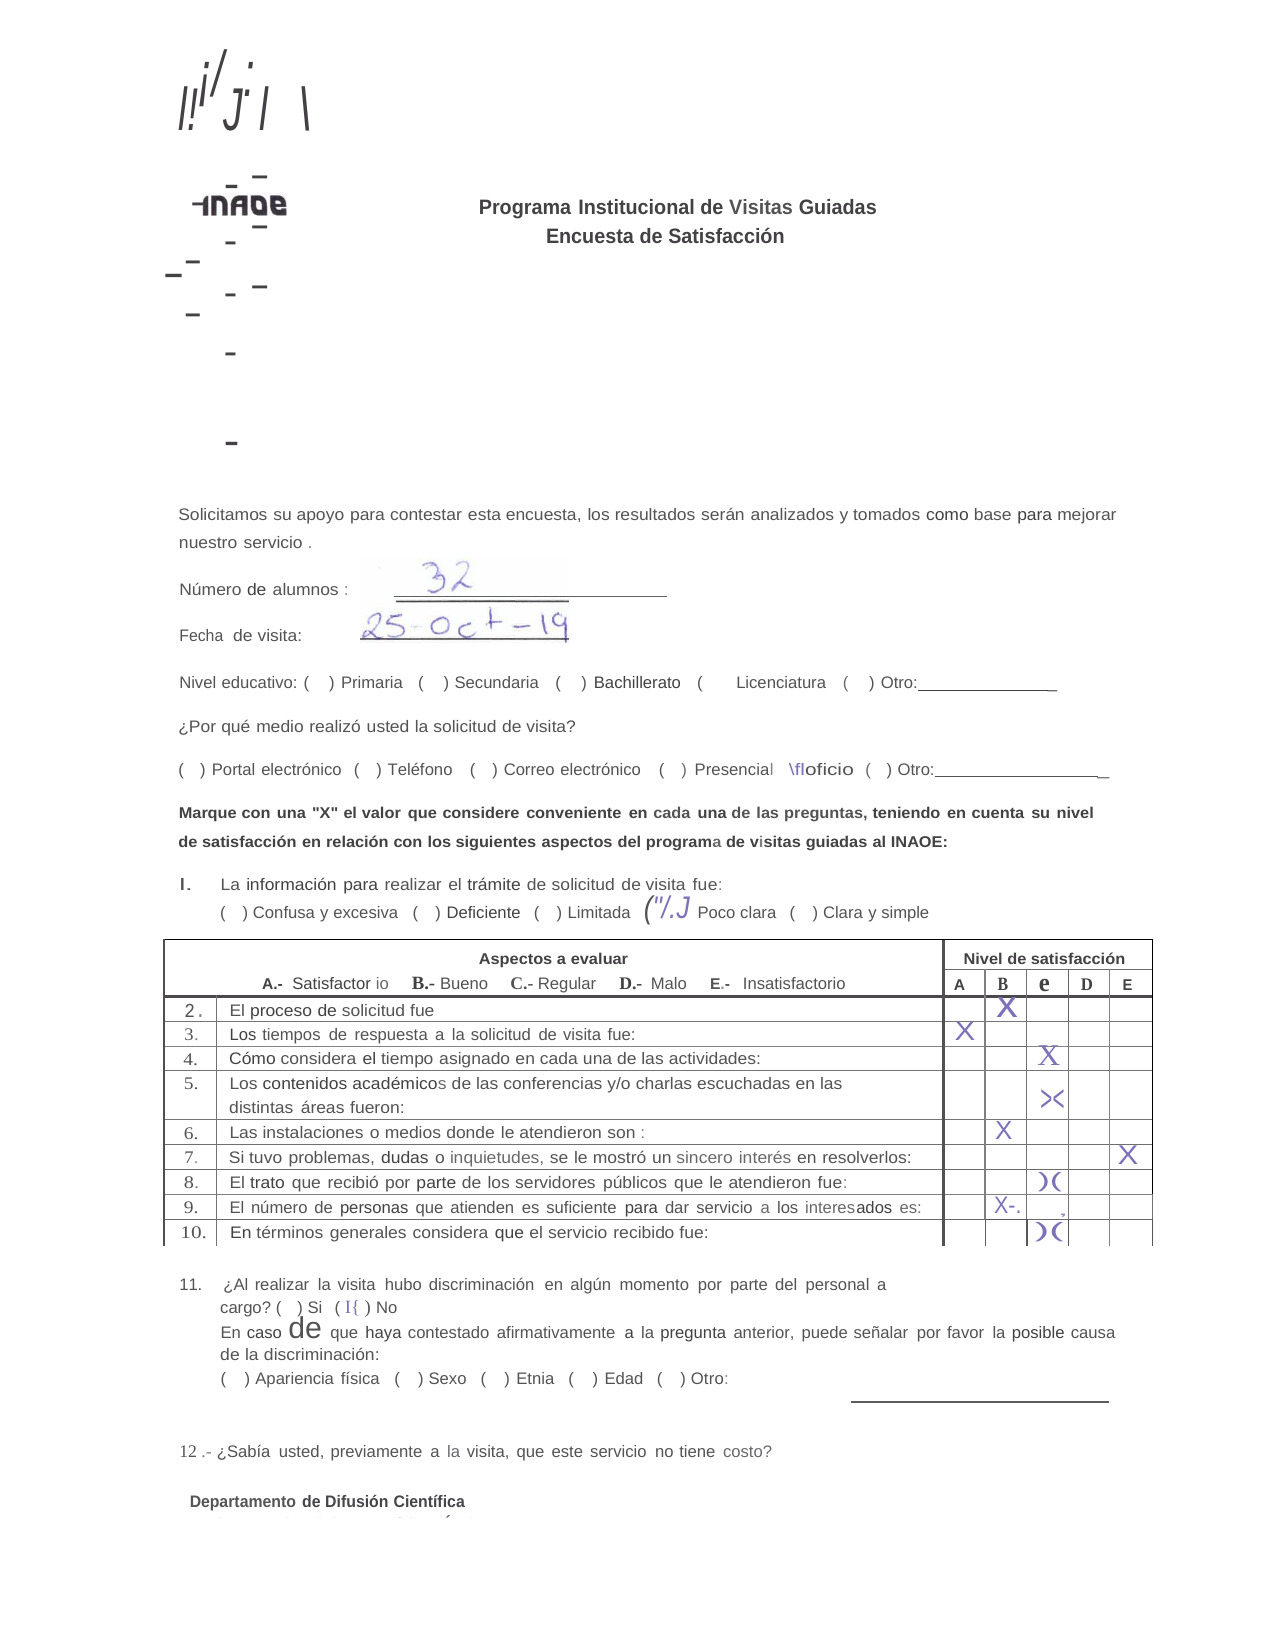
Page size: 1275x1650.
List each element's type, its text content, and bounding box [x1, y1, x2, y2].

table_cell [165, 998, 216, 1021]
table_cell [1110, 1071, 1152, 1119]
picture [360, 558, 569, 579]
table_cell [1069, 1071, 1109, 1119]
text l. La información para realizar el trámite de solicitud de visita fue: [179, 879, 1167, 893]
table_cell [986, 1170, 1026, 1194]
text Número de alumnos : Fecha de visita: [179, 579, 667, 645]
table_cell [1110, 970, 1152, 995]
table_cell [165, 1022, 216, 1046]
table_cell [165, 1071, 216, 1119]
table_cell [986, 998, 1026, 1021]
text ---- [154, 146, 208, 337]
picture [238, 193, 250, 216]
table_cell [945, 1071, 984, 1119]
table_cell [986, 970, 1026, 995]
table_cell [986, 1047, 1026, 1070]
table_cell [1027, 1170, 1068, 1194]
text ( ) Apariencia física ( ) Sexo ( ) Etnia ( ) Edad ( ) Otro: [220, 1369, 1167, 1388]
text de la discriminación: [220, 1345, 1167, 1364]
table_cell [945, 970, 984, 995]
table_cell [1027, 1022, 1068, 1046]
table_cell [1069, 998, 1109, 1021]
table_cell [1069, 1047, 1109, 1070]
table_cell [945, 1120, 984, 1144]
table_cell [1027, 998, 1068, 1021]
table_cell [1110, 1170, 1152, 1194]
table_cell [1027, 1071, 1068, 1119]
text ( ) Portal electrónico ( ) Teléfono ( ) Correo electrónico ( ) Presencial \floficio ( ) Otro: _ [178, 760, 1167, 779]
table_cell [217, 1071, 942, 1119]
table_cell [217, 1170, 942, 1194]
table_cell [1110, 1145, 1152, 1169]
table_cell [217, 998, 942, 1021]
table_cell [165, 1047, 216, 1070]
text ----- [224, 146, 238, 467]
text l!¡/J:l \ [178, 65, 1167, 146]
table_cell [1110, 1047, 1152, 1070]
text 11. ¿Al realizar la visita hubo discriminación en algún momento por parte del personal a cargo? ( ) Si ( I{ ) No [179, 1270, 943, 1318]
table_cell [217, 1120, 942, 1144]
text 12 .- ¿Sabía usted, previamente a la visita, que este servicio no tiene costo? [179, 1441, 1167, 1461]
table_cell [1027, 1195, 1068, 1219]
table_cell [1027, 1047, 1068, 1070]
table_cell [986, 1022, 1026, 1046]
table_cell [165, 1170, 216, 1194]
text Programa Institucional de Visitas Guiadas Encuesta de Satisfacción [479, 195, 880, 248]
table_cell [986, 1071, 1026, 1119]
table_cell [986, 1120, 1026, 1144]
text ( ) Confusa y excesiva ( ) Deficiente ( ) Limitada ("/.J Poco clara ( ) Clara y simple [220, 893, 1167, 924]
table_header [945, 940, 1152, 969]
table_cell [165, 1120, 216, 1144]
picture [208, 193, 224, 216]
text ¿Por qué medio realizó usted la solicitud de visita? [178, 716, 1167, 736]
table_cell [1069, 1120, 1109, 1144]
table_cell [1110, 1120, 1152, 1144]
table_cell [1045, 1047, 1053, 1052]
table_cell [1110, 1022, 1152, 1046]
text En caso de que haya contestado afirmativamente a la pregunta anterior, puede señalar por favor la posible causa [220, 1318, 1167, 1344]
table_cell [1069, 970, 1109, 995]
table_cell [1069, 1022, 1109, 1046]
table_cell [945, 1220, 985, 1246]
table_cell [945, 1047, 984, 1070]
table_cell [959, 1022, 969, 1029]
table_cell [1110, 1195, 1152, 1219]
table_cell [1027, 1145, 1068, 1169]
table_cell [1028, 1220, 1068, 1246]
text Nivel educativo: ( ) Primaria ( ) Secundaria ( ) Bachillerato ( Licenciatura ( ) Otro: _ [179, 673, 1167, 692]
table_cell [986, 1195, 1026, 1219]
text Marque con una "X" el valor que considere conveniente en cada una de las preguntas, teniendo en cuenta su nivel de satisfacción en relación con los siguientes aspectos del programa de visitas guiadas al INAOE: [178, 804, 1112, 851]
text --- [250, 146, 286, 296]
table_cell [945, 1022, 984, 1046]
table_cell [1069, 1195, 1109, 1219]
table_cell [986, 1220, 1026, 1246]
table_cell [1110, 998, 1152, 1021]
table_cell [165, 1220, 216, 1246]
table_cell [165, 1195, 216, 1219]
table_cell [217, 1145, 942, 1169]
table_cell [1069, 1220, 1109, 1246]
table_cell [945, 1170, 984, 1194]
text Solicitamos su apoyo para contestar esta encuesta, los resultados serán analizados y tomados como base para mejorar nuestro servicio . [178, 505, 1118, 552]
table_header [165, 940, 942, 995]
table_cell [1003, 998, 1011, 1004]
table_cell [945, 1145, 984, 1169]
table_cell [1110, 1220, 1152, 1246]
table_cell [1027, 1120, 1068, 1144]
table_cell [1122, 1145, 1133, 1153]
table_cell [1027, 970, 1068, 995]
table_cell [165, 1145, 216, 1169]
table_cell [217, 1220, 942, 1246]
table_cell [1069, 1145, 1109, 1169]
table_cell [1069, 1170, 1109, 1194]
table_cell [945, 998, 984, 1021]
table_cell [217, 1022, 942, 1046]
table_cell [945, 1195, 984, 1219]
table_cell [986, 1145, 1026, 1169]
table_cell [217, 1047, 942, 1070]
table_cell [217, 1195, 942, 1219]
